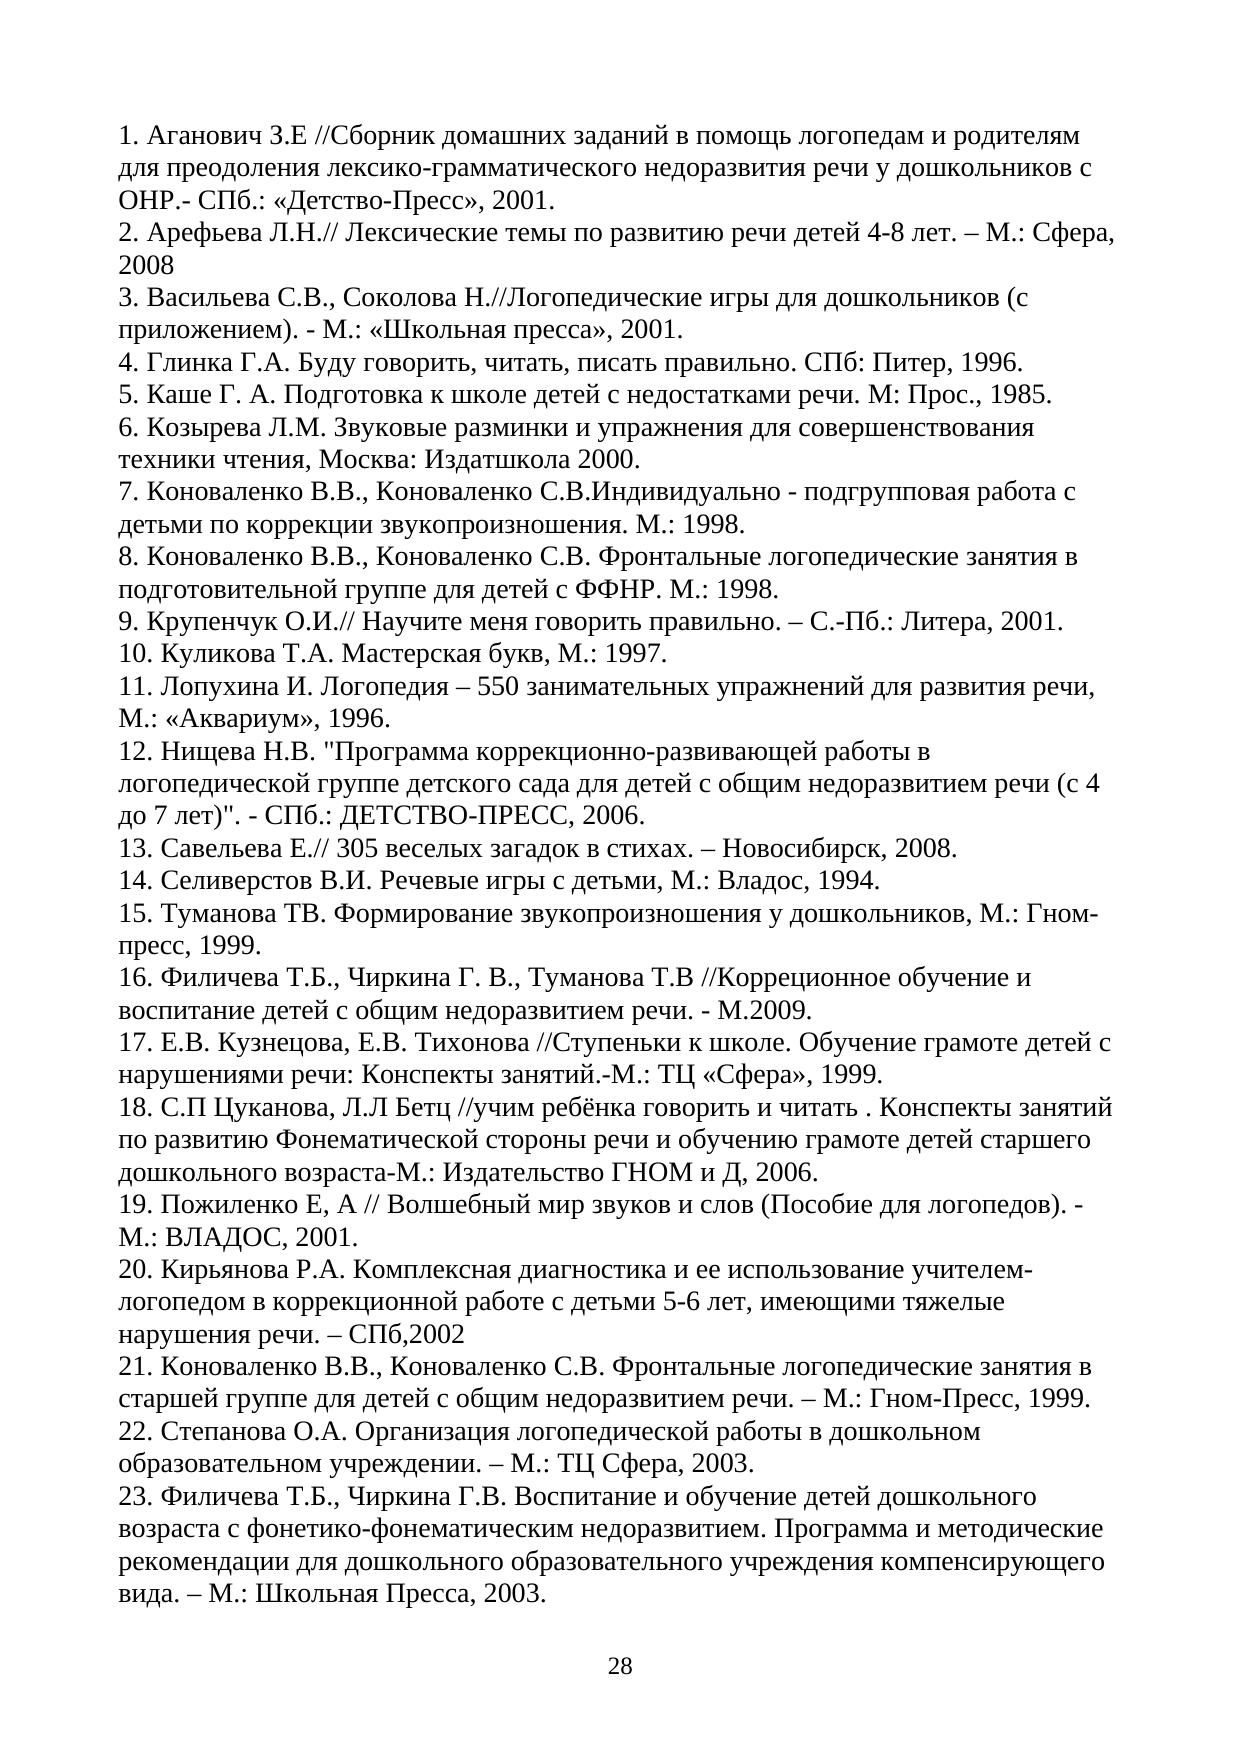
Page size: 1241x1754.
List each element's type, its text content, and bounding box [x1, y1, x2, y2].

text 8.​ Коноваленко В.В., Коноваленко С.В. Фронтальные логопедические занятия в подготовительной группе для детей с ФФНР. М.: 1998. [118, 539, 1122, 604]
text 22.​ Степанова О.А. Организация логопедической работы в дошкольном образовательном учреждении. – М.: ТЦ Сфера, 2003. [118, 1414, 1122, 1479]
text 15.​ Туманова ТВ. Формирование звукопроизношения у дошкольников, М.: Гном-пресс, 1999. [118, 896, 1122, 960]
text 10.​ Куликова Т.А. Мастерская букв, М.: 1997. [118, 636, 1122, 669]
text 4.​ Глинка Г.А. Буду говорить, читать, писать правильно. СПб: Питер, 1996. [118, 345, 1122, 377]
text 12.​ Нищева Н.В. "Программа коррекционно-развивающей работы в логопедической группе детского сада для детей с общим недоразвитием речи (с 4 до 7 лет)". - СПб.: ДЕТСТВО-ПРЕСС, 2006. [118, 734, 1122, 831]
text 19.​ Пожиленко Е, А // Волшебный мир звуков и слов (Пособие для логопедов). - М.: ВЛАДОС, 2001. [118, 1187, 1122, 1252]
text 21.​ Коноваленко В.В., Коноваленко С.В. Фронтальные логопедические занятия в старшей группе для детей с общим недоразвитием речи. – М.: Гном-Пресс, 1999. [118, 1349, 1122, 1414]
text 2.​ Арефьева Л.Н.// Лексические темы по развитию речи детей 4-8 лет. – М.: Сфера, 2008 [118, 215, 1122, 280]
text 17.​ Е.В. Кузнецова, Е.В. Тихонова //Ступеньки к школе. Обучение грамоте детей с нарушениями речи: Конспекты занятий.-М.: ТЦ «Сфера», 1999. [118, 1025, 1122, 1090]
text 7.​ Коноваленко В.В., Коноваленко С.В.Индивидуально - подгрупповая работа с детьми по коррекции звукопроизношения. М.: 1998. [118, 474, 1122, 539]
text 20.​ Кирьянова Р.А. Комплексная диагностика и ее использование учителем-логопедом в коррекционной работе с детьми 5-6 лет, имеющими тяжелые нарушения речи. – СПб,2002 [118, 1252, 1122, 1349]
text 3.​ Васильева С.В., Соколова Н.//Логопедические игры для дошкольников (с приложением). - М.: «Школьная пресса», 2001. [118, 280, 1122, 345]
text 5.​ Каше Г. А. Подготовка к школе детей с недостатками речи. М: Прос., 1985. [118, 377, 1122, 410]
text 13.​ Савельева Е.// 305 веселых загадок в стихах. – Новосибирск, 2008. [118, 831, 1122, 863]
text 1.​ Аганович З.Е //Сборник домашних заданий в помощь логопедам и родителям для преодоления лексико-грамматического недоразвития речи у дошкольников с ОНР.- СПб.: «Детство-Пресс», 2001. [118, 118, 1122, 215]
text 11.​ Лопухина И. Логопедия – 550 занимательных упражнений для развития речи, М.: «Аквариум», 1996. [118, 669, 1122, 734]
text 9.​ Крупенчук О.И.// Научите меня говорить правильно. – С.-Пб.: Литера, 2001. [118, 604, 1122, 636]
text 6.​ Козырева Л.М. Звуковые разминки и упражнения для совершенствования техники чтения, Москва: Издатшкола 2000. [118, 410, 1122, 474]
text 14.​ Селиверстов В.И. Речевые игры с детьми, М.: Владос, 1994. [118, 863, 1122, 896]
text 16.​ Филичева Т.Б., Чиркина Г. В., Туманова Т.В //Корреционное обучение и воспитание детей с общим недоразвитием речи. - М.2009. [118, 960, 1122, 1025]
text 23.​ Филичева Т.Б., Чиркина Г.В. Воспитание и обучение детей дошкольного возраста с фонетико-фонематическим недоразвитием. Программа и методические рекомендации для дошкольного образовательного учреждения компенсирующего вида. – М.: Школьная Пресса, 2003. [118, 1479, 1122, 1608]
text 18.​ С.П Цуканова, Л.Л Бетц //учим ребёнка говорить и читать . Конспекты занятий по развитию Фонематической стороны речи и обучению грамоте детей старшего дошкольного возраста-М.: Издательство ГНОМ и Д, 2006. [118, 1090, 1122, 1187]
